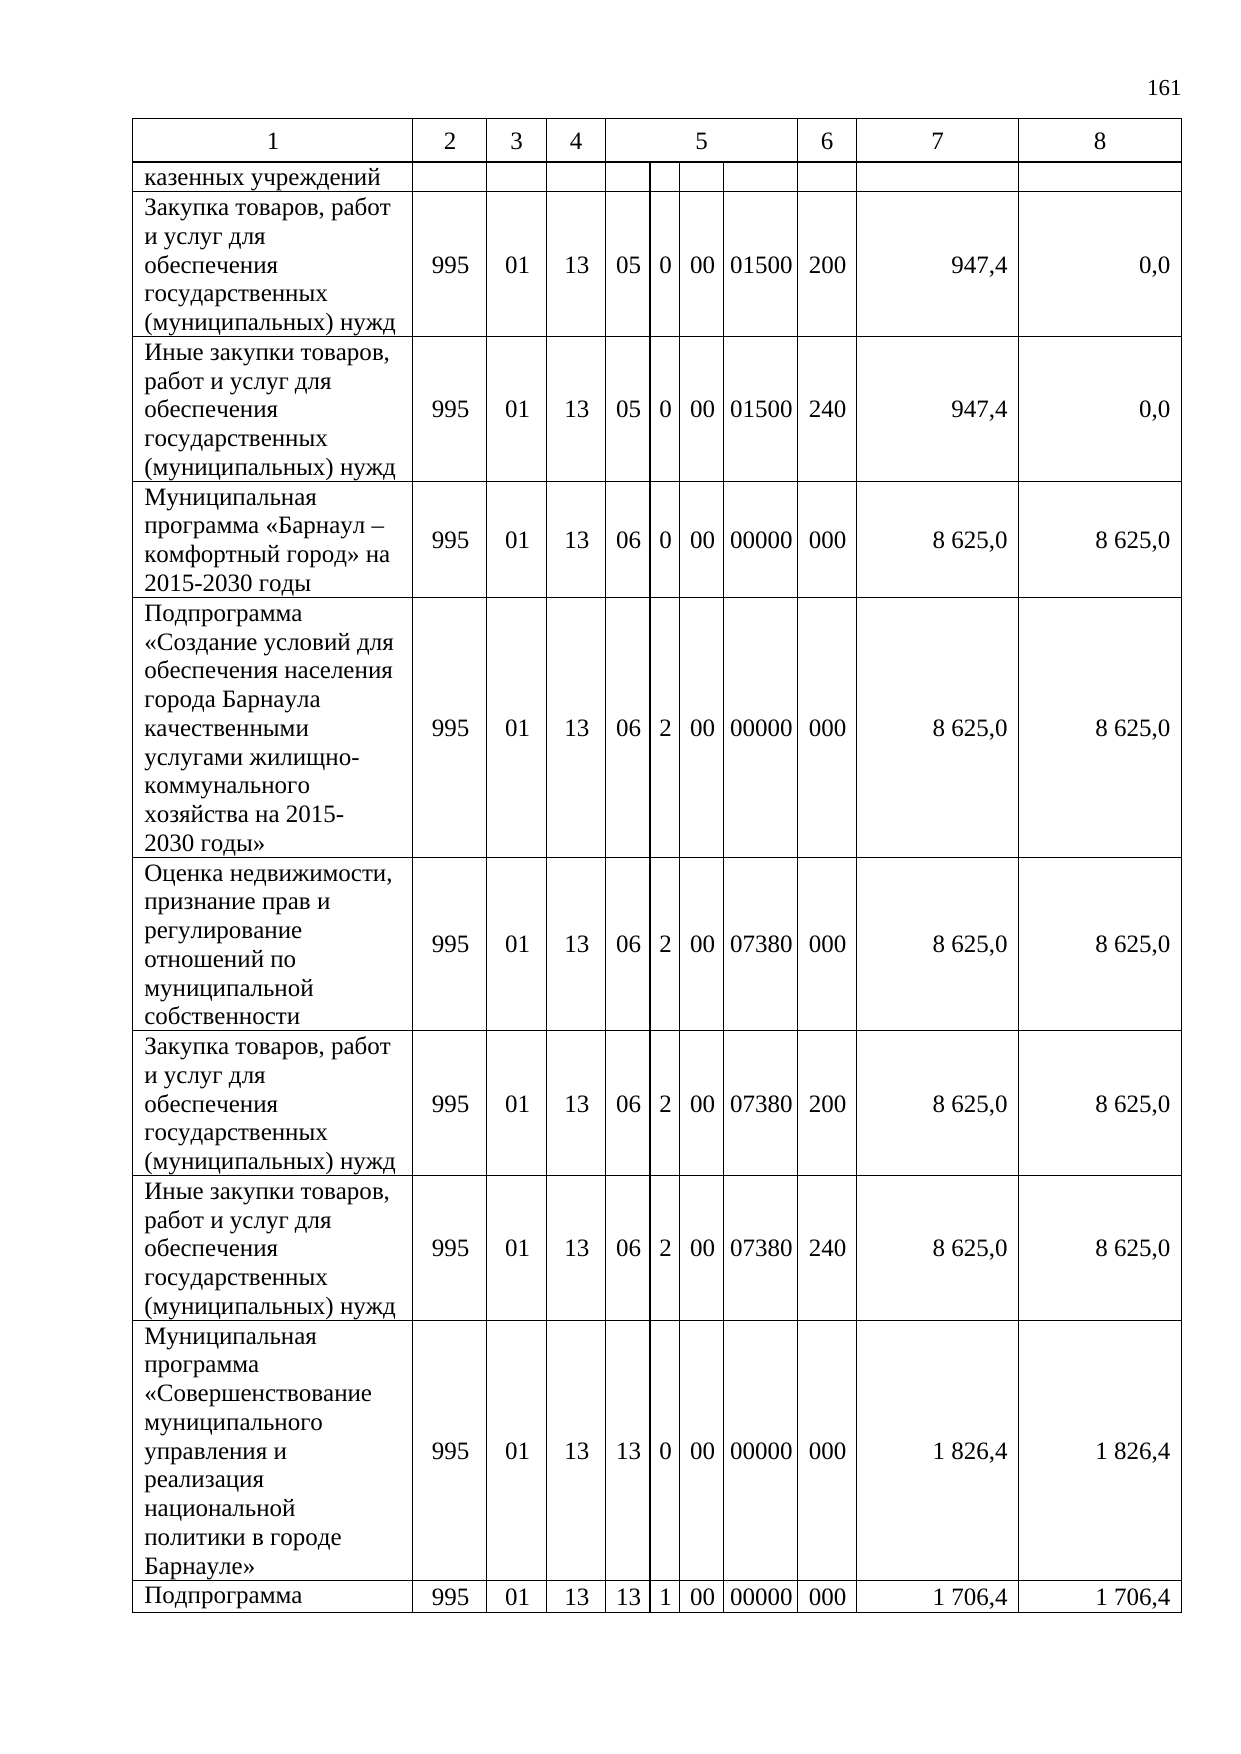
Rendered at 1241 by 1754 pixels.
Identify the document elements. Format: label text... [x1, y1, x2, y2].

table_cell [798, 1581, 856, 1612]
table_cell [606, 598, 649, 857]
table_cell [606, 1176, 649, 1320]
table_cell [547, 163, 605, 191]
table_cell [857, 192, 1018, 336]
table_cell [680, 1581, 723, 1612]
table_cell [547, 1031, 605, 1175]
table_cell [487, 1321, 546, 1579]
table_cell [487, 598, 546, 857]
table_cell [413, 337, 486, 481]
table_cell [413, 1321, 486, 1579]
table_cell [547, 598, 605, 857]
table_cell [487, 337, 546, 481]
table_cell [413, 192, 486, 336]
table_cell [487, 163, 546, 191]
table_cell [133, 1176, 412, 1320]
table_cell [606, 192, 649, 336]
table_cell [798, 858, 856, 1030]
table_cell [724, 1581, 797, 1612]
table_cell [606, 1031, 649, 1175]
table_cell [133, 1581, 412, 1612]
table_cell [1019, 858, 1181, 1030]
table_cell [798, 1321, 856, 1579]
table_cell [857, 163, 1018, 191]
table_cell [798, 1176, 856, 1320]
table_header 4 [547, 119, 605, 161]
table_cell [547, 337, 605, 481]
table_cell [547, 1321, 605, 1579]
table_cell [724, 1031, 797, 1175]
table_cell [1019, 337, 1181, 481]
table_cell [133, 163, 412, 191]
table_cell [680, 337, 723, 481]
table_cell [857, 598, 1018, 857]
table_header 8 [1019, 119, 1181, 161]
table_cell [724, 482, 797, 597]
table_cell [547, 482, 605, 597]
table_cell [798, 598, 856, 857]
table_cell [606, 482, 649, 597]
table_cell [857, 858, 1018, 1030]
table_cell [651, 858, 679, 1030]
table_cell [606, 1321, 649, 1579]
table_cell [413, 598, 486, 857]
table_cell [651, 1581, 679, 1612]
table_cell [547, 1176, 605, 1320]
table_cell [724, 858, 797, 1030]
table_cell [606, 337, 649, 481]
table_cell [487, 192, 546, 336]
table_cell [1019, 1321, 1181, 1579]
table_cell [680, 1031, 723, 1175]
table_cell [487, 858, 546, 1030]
table_header 2 [413, 119, 486, 161]
table_header 7 [857, 119, 1018, 161]
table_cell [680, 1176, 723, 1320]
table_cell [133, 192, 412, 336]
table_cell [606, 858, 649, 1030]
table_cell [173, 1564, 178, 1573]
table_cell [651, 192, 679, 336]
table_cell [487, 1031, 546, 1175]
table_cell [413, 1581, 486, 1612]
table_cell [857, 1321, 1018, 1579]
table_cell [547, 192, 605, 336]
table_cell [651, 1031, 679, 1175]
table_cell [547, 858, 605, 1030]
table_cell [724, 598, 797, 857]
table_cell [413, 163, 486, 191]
table_header 6 [798, 119, 856, 161]
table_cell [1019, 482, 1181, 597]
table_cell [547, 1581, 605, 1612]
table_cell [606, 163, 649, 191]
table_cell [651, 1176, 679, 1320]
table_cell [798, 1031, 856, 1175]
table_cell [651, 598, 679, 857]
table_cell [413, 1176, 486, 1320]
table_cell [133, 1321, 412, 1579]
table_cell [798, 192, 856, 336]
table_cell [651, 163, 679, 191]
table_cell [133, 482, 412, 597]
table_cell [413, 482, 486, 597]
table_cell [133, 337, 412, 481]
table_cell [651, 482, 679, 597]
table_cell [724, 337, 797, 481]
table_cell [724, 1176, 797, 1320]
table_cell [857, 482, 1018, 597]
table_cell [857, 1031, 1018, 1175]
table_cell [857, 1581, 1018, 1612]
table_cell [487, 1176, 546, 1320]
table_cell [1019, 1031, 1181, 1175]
table_header 3 [487, 119, 546, 161]
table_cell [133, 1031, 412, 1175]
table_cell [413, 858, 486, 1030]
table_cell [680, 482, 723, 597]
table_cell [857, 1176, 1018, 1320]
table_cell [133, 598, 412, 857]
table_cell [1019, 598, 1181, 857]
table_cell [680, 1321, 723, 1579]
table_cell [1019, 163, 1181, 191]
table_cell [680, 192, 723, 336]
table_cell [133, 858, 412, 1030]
table_header 1 [133, 119, 412, 161]
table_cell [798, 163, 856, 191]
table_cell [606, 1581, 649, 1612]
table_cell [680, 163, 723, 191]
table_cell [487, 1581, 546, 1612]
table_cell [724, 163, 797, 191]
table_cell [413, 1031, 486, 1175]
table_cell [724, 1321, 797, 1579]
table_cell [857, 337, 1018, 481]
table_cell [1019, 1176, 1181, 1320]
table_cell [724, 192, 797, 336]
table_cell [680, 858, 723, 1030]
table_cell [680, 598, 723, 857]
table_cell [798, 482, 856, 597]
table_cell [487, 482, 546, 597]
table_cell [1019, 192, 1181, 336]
table_header 5 [606, 119, 797, 161]
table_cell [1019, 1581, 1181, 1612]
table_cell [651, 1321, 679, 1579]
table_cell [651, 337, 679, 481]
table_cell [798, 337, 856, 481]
